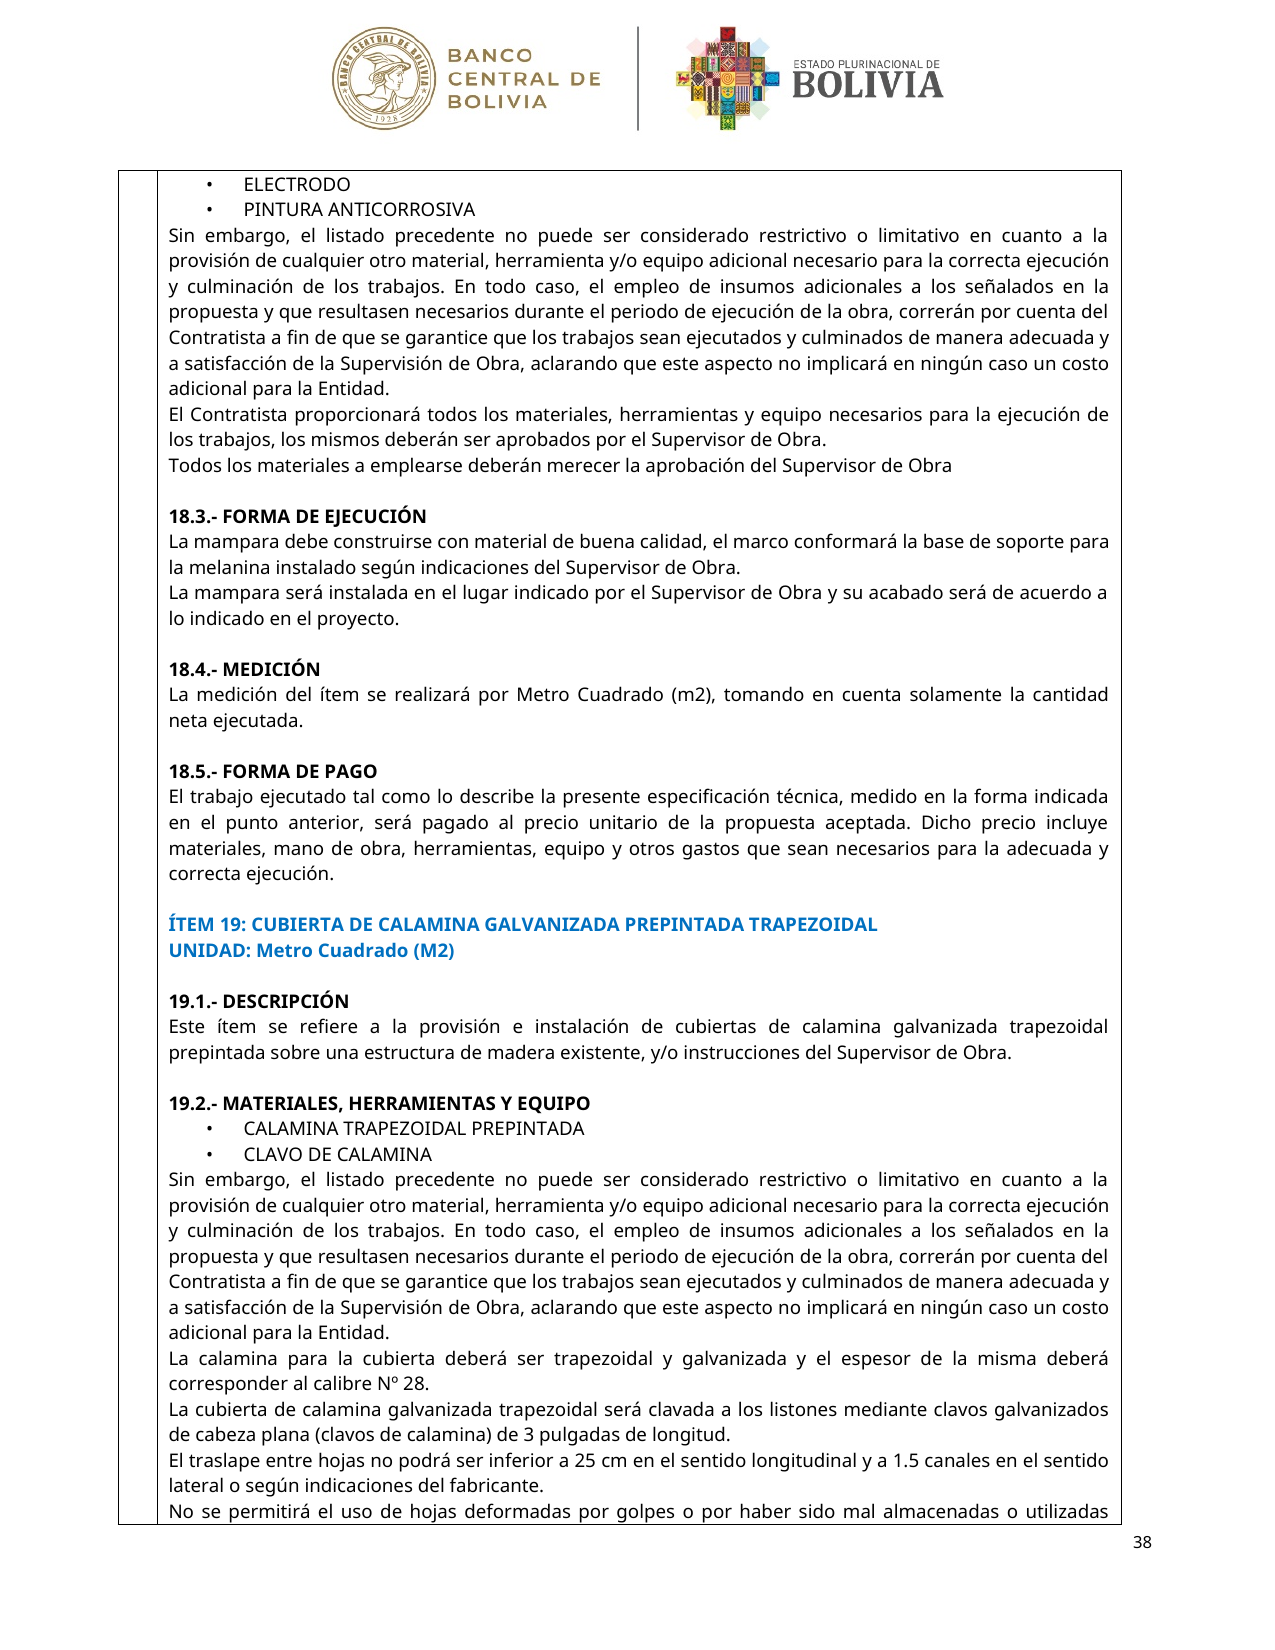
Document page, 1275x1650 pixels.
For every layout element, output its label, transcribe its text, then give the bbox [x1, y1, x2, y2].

table_cell [119, 171, 157, 1524]
picture [1, 8, 1274, 169]
